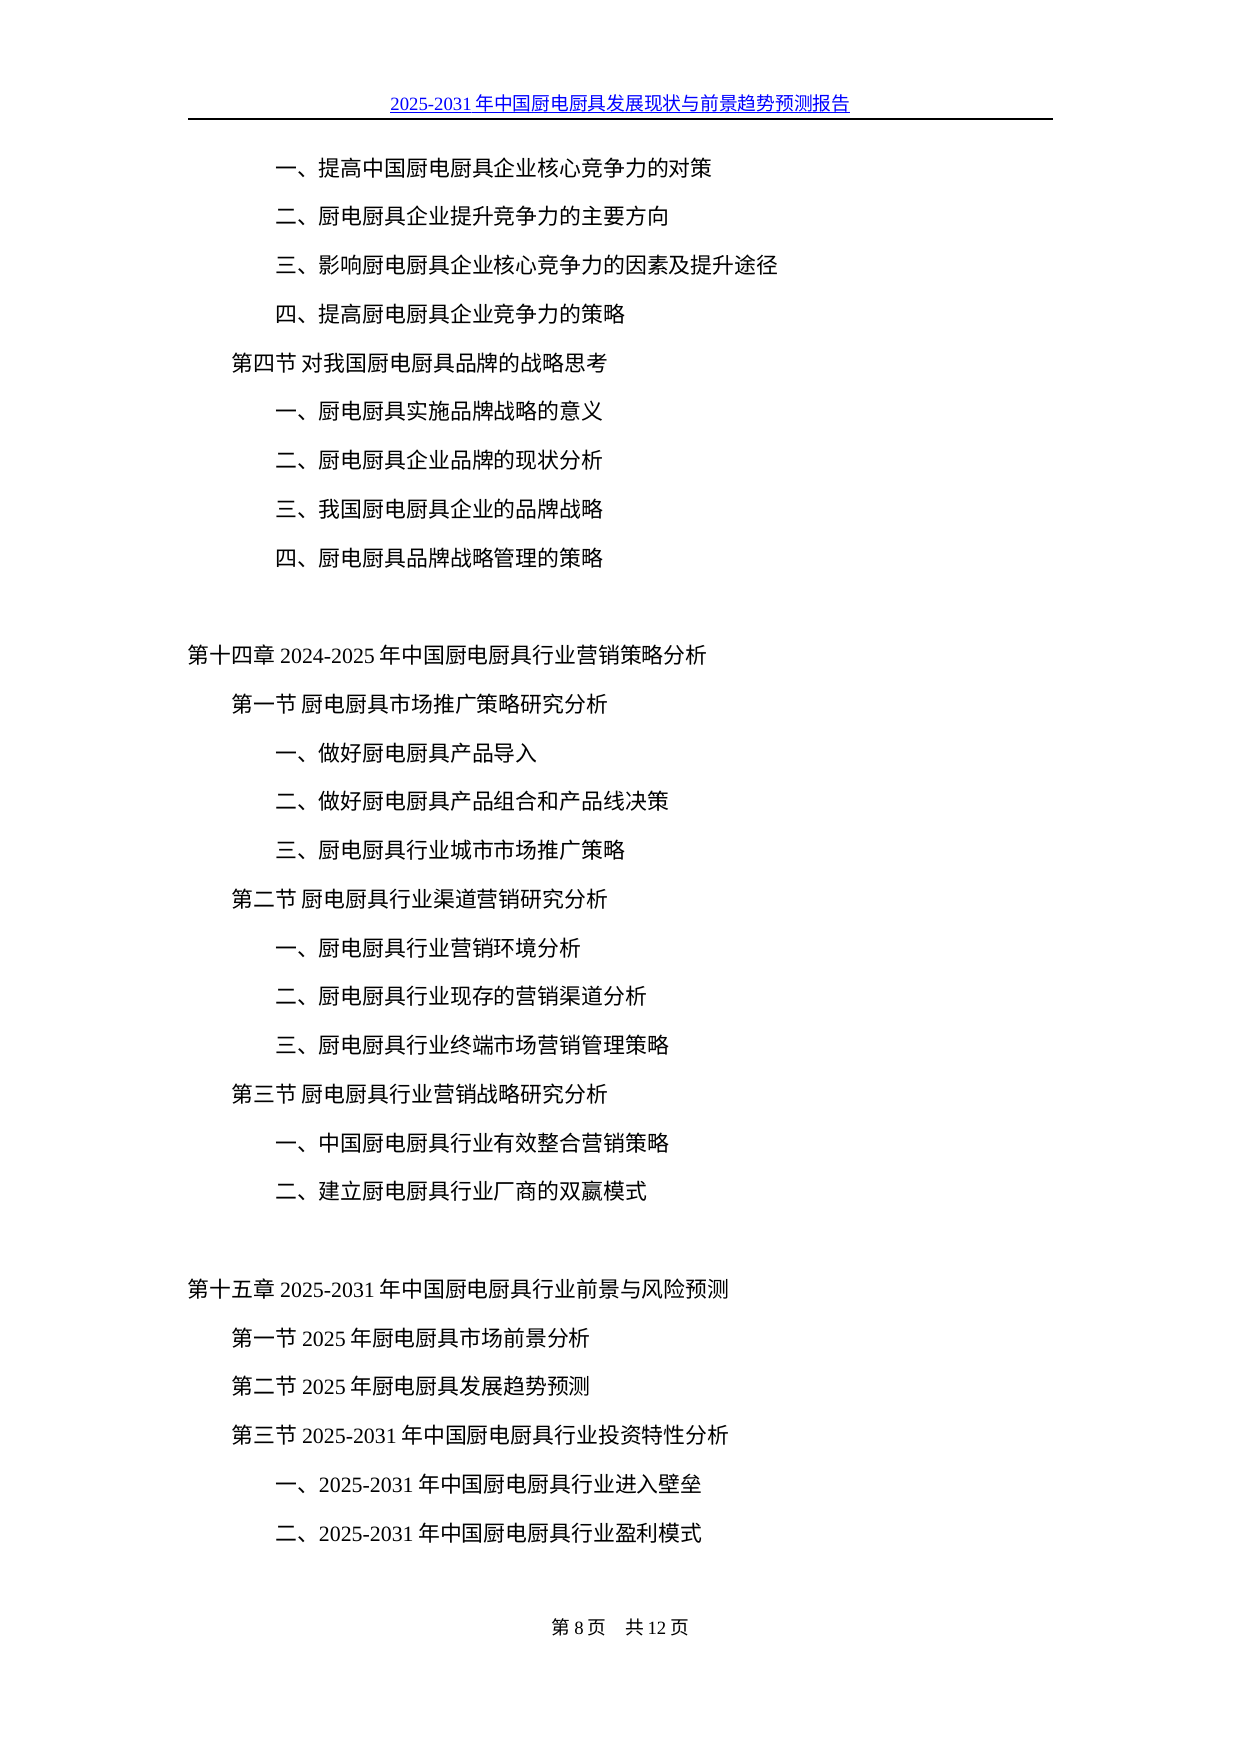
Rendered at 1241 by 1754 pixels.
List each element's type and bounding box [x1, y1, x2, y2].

text [187, 150, 1053, 1548]
